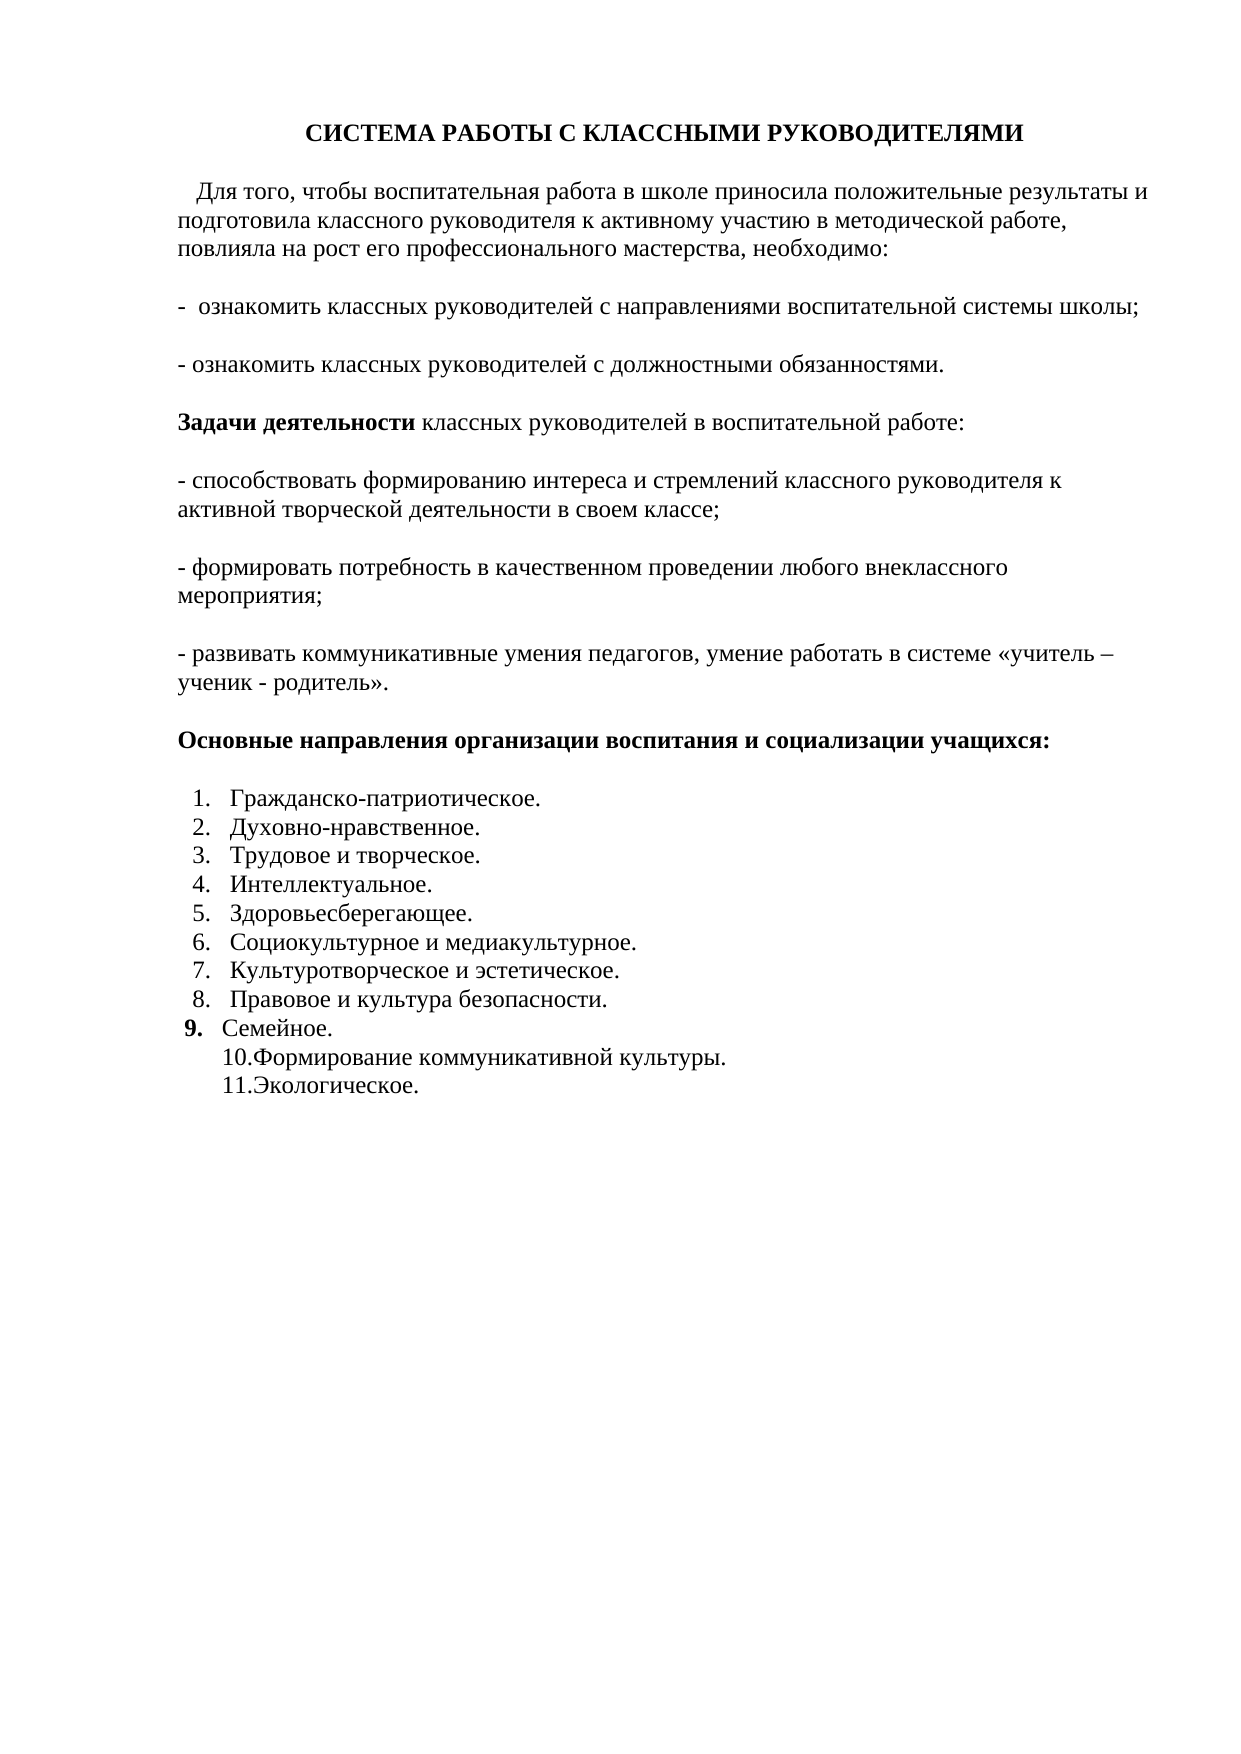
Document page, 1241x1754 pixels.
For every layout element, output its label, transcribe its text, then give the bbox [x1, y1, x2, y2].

list Социокультурное и медиакультурное. [192, 927, 1152, 956]
text Основные направления организации воспитания и социализации учащихся: [177, 725, 1152, 754]
list Семейное. 10.Формирование коммуникативной культуры. 11.Экологическое. [184, 1013, 1152, 1099]
text - ознакомить классных руководителей с направлениями воспитательной системы школы; [177, 291, 1152, 320]
text - формировать потребность в качественном проведении любого внеклассного мероприятия; [177, 552, 1152, 609]
list Культуротворческое и эстетическое. [192, 956, 1152, 984]
list Трудовое и творческое. [192, 841, 1152, 869]
list Интеллектуальное. [192, 869, 1152, 898]
text - способствовать формированию интереса и стремлений классного руководителя к активной творческой деятельности в своем классе; [177, 465, 1152, 523]
list Правовое и культура безопасности. [192, 984, 1152, 1013]
text Для того, чтобы воспитательная работа в школе приносила положительные результаты и подготовила классного руководителя к активному участию в методической работе, повлияла на рост его профессионального мастерства, необходимо: [177, 176, 1152, 262]
text Задачи деятельности классных руководителей в воспитательной работе: [177, 407, 1152, 436]
list Духовно-нравственное. [192, 812, 1152, 841]
text - развивать коммуникативные умения педагогов, умение работать в системе «учитель – ученик - родитель». [177, 638, 1152, 696]
list Гражданско-патриотическое. [192, 783, 1152, 812]
text - ознакомить классных руководителей с должностными обязанностями. [177, 349, 1152, 378]
list Здоровьесберегающее. [192, 898, 1152, 927]
text СИСТЕМА РАБОТЫ С КЛАССНЫМИ РУКОВОДИТЕЛЯМИ [177, 118, 1152, 147]
